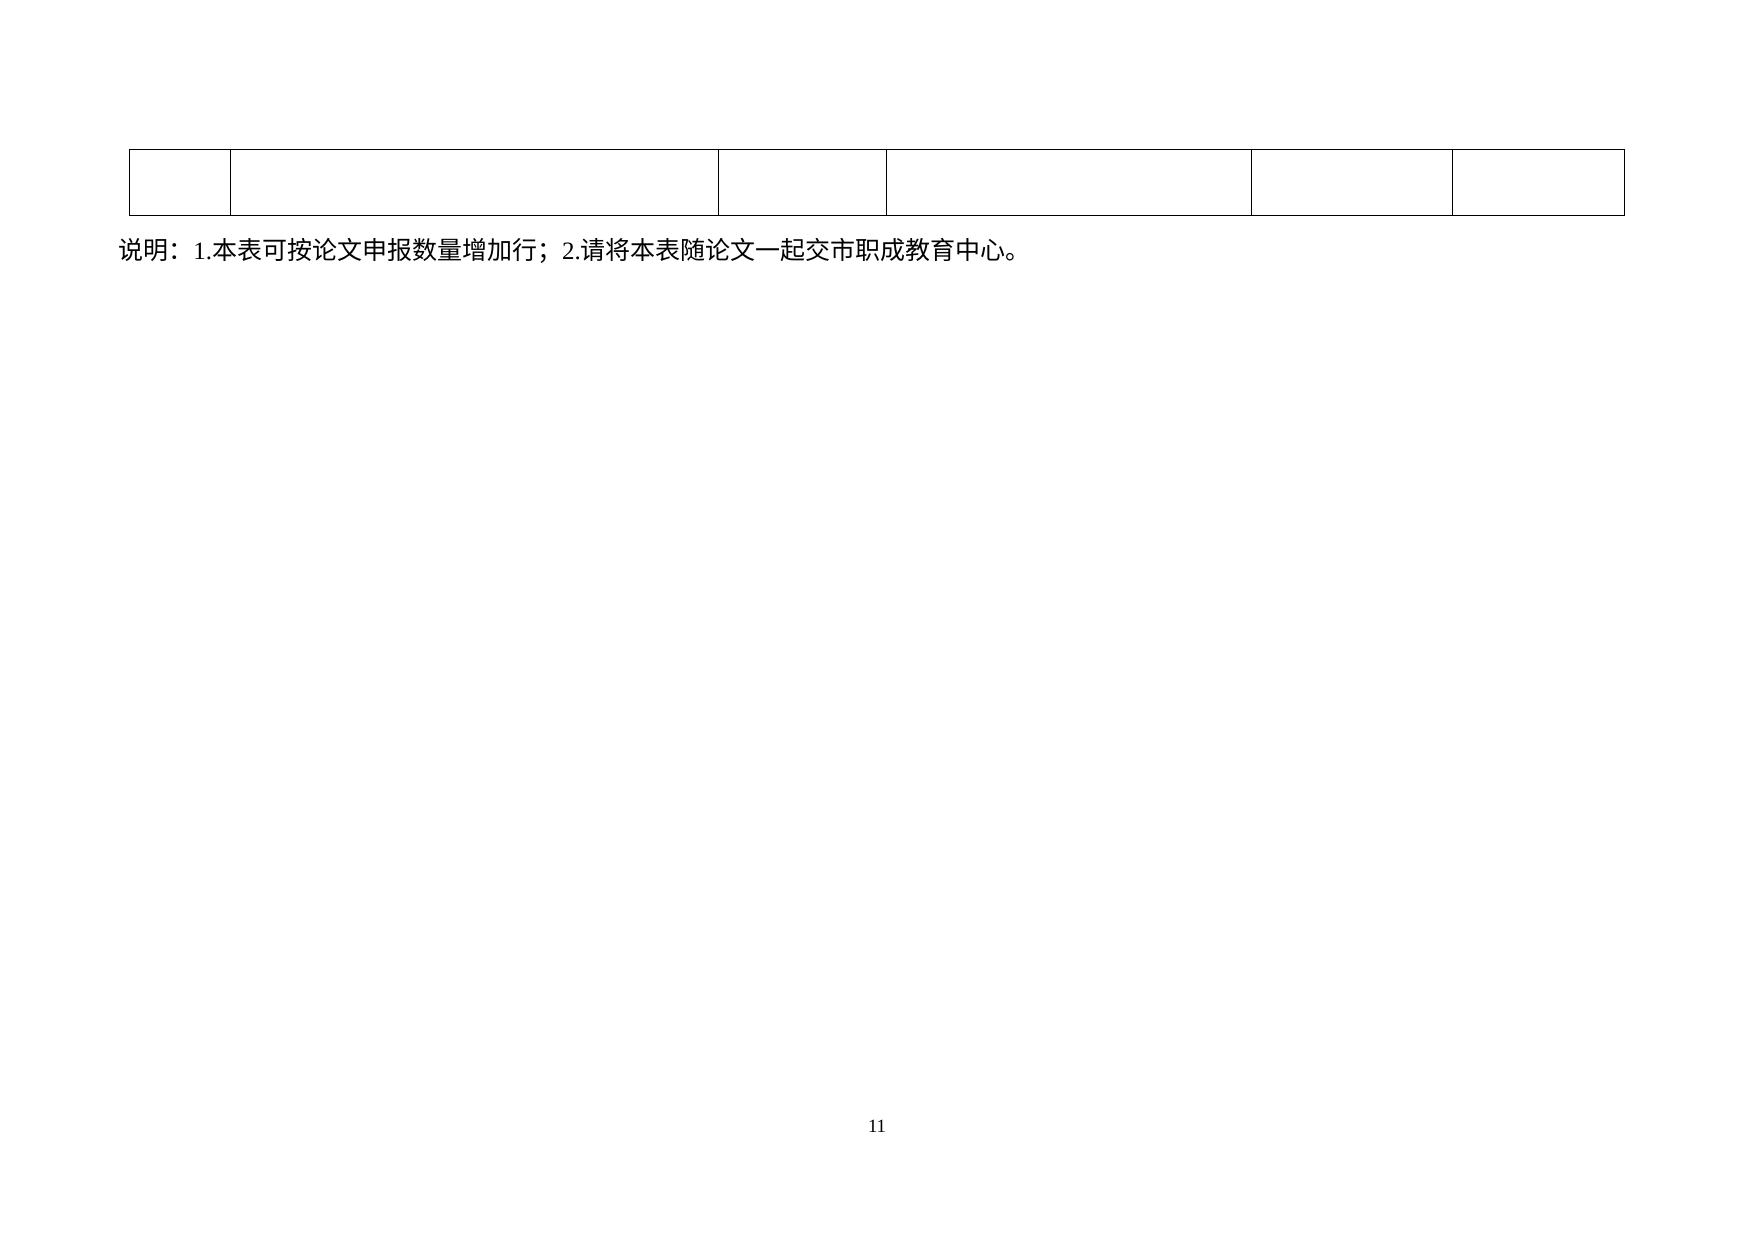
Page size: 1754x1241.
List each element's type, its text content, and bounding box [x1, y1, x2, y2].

table_cell [1453, 150, 1624, 215]
table_cell [719, 150, 886, 215]
table_cell [231, 150, 718, 215]
text 说明：1.本表可按论文申报数量增加行；2.请将本表随论文一起交市职成教育中心。 [118, 216, 1636, 281]
table_cell [1252, 150, 1452, 215]
table_cell [130, 150, 230, 215]
table_cell [887, 150, 1251, 215]
